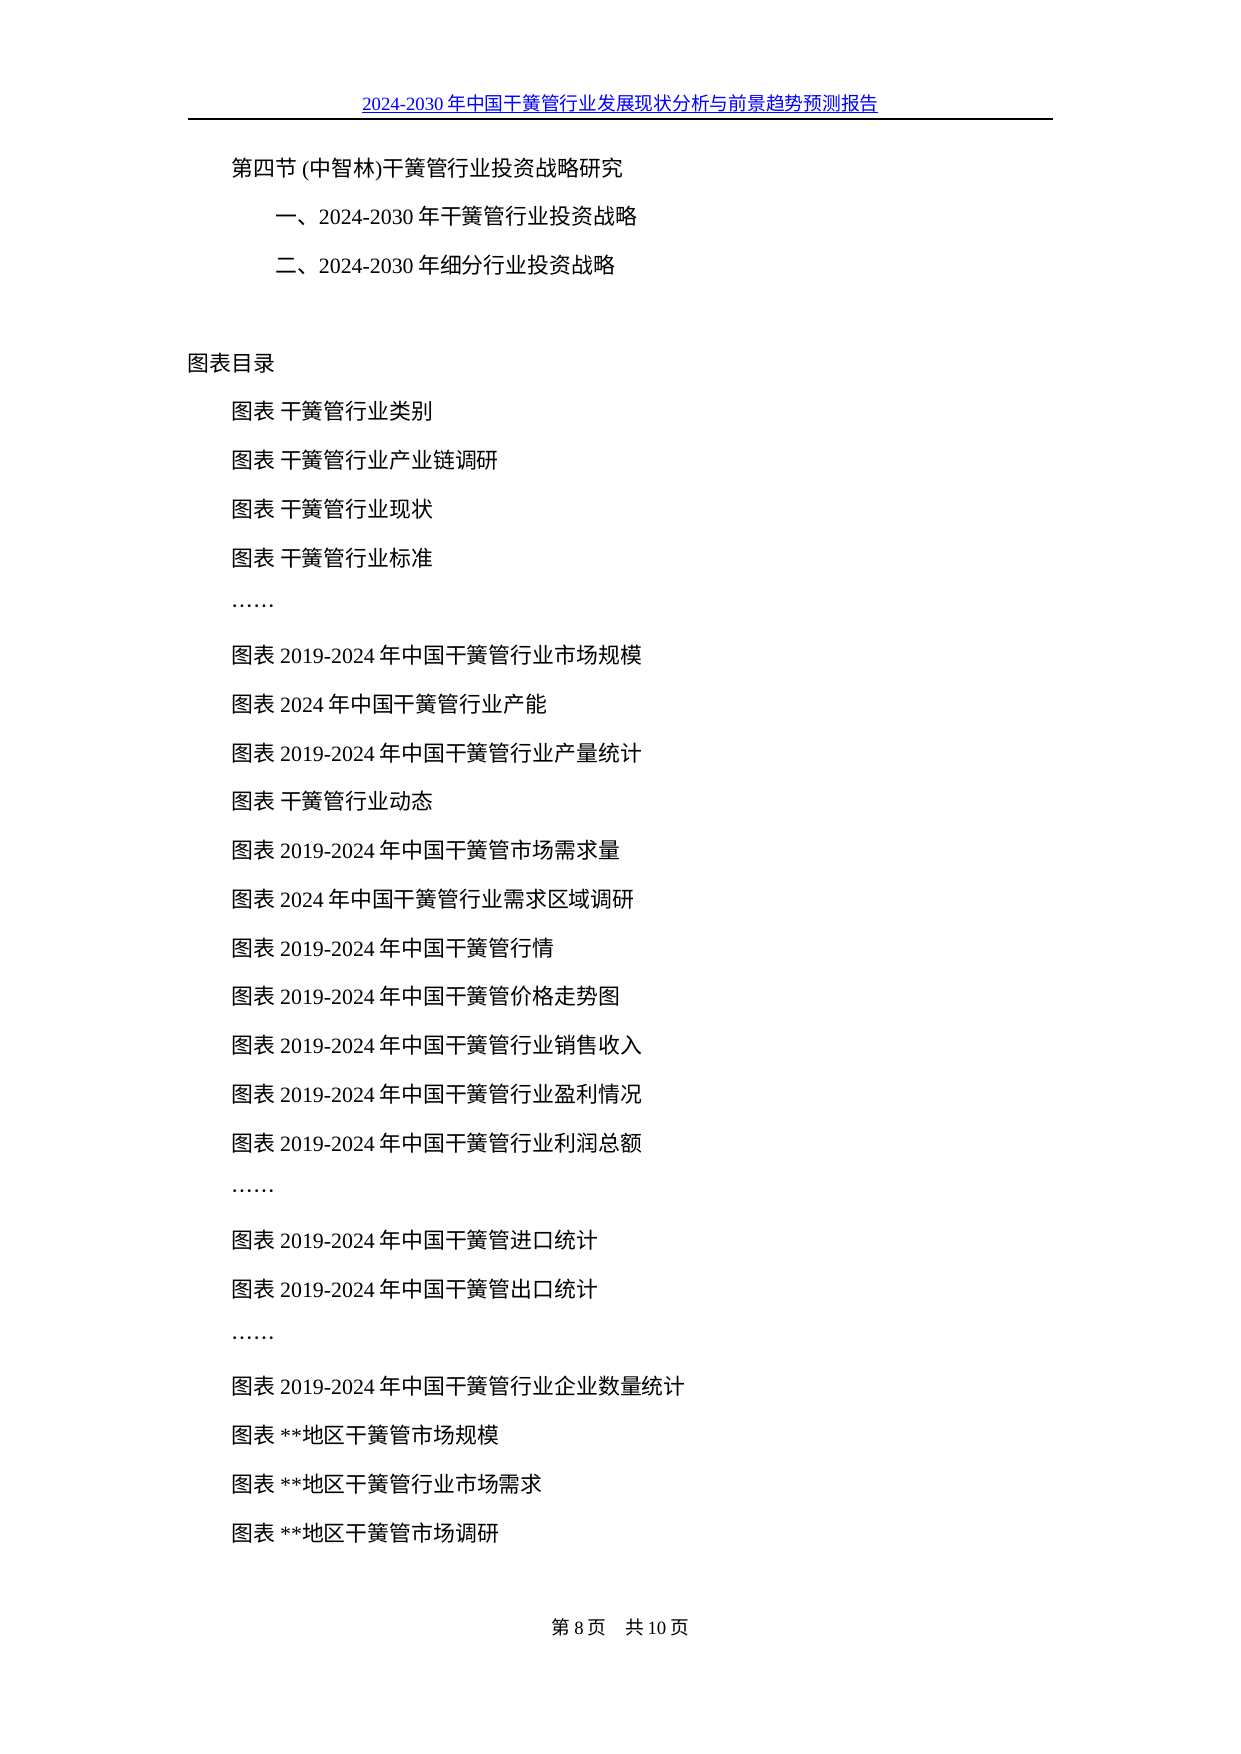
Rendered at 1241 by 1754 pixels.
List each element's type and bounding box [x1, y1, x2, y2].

text [187, 150, 1053, 1548]
